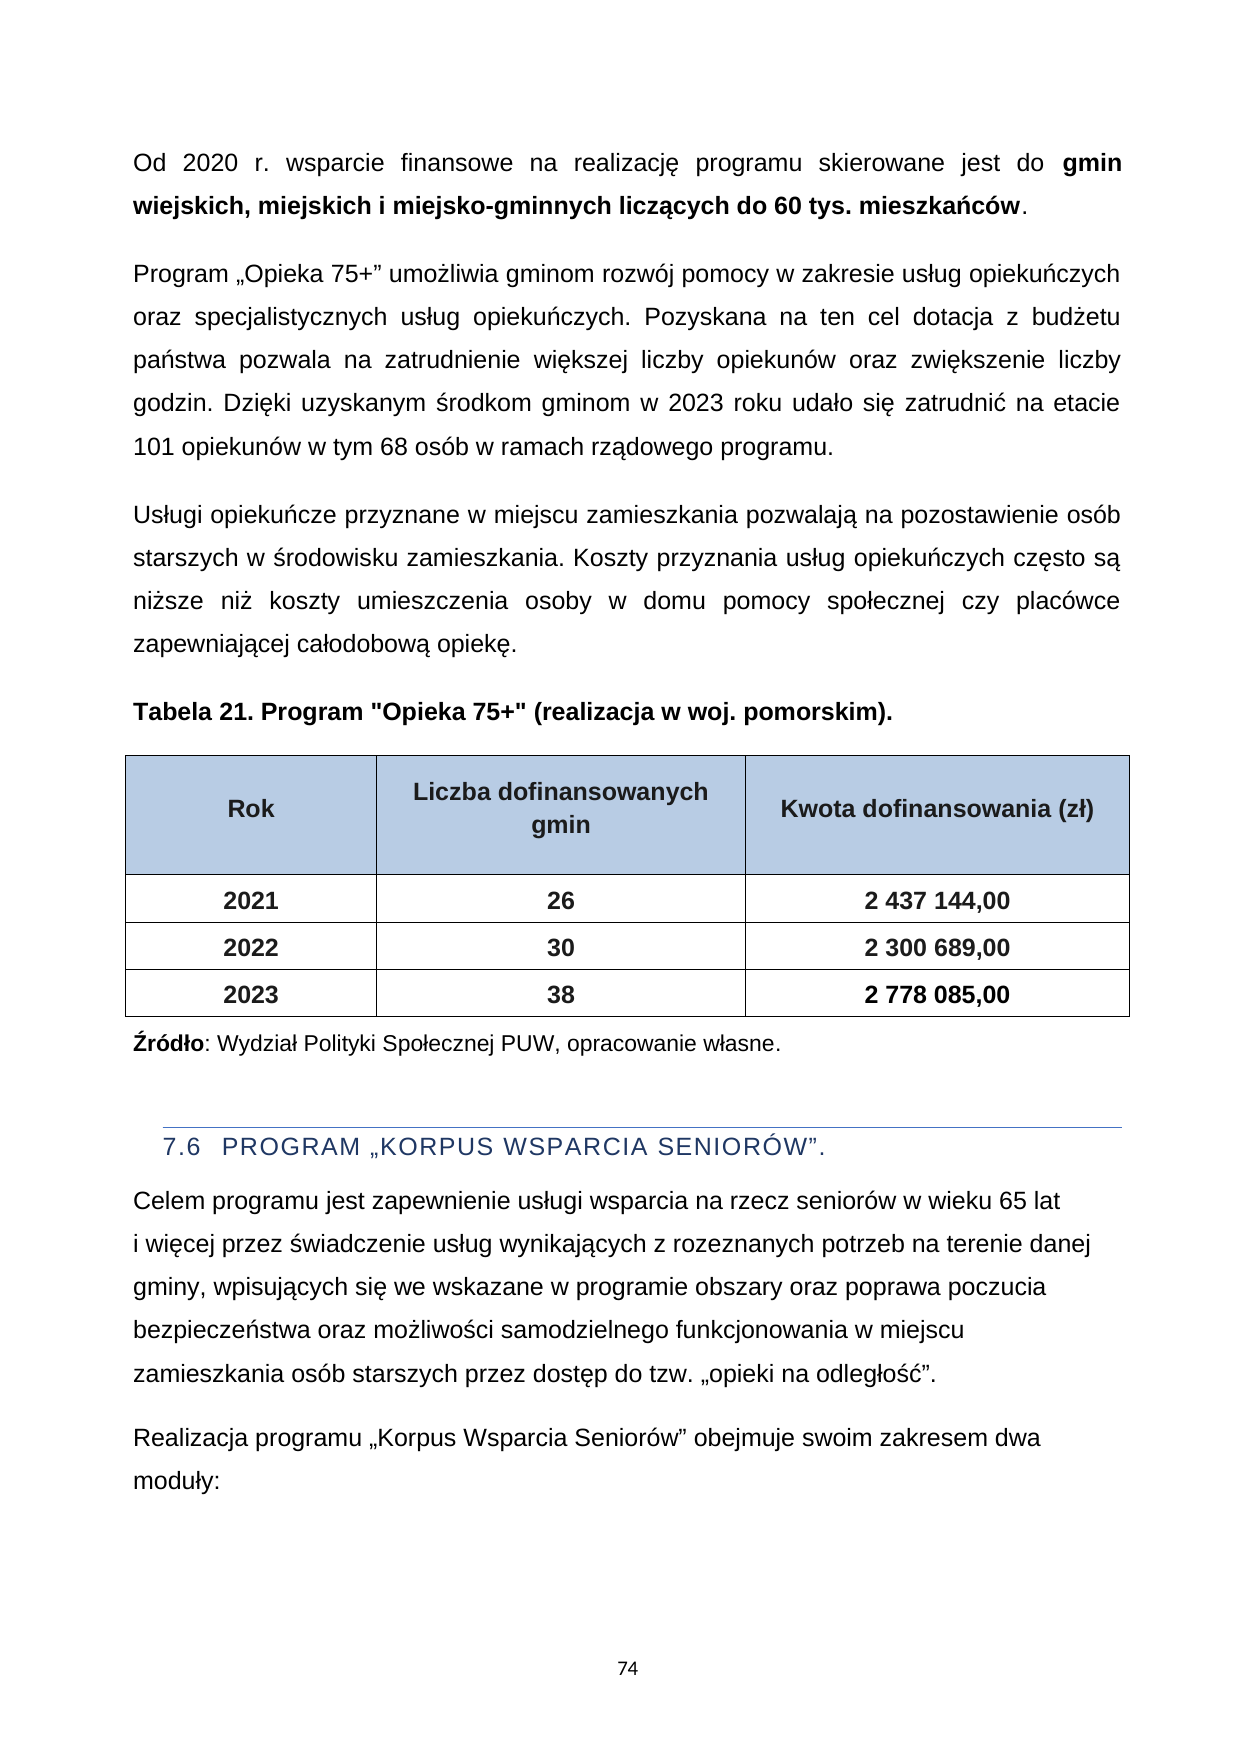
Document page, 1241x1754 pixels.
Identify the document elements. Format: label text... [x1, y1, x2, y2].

text Źródło: Wydział Polityki Społecznej PUW, opracowanie własne. [133, 1030, 1122, 1056]
text Realizacja programu „Korpus Wsparcia Seniorów” obejmuje swoim zakresem dwa moduły: [133, 1422, 1122, 1494]
table_cell 2021 [126, 875, 376, 922]
table_header Kwota dofinansowania (zł) [746, 756, 1129, 874]
text Usługi opiekuńcze przyznane w miejscu zamieszkania pozwalają na pozostawienie osób starszych w środowisku zamieszkania. Koszty przyznania usług opiekuńczych często są niższe niż koszty umieszczenia osoby w domu pomocy społecznej czy placówce zapewniającej całodobową opiekę. [133, 499, 1122, 658]
text Program „Opieka 75+” umożliwia gminom rozwój pomocy w zakresie usług opiekuńczych oraz specjalistycznych usług opiekuńczych. Pozyskana na ten cel dotacja z budżetu państwa pozwala na zatrudnienie większej liczby opiekunów oraz zwiększenie liczby godzin. Dzięki uzyskanym środkom gminom w 2023 roku udało się zatrudnić na etacie 101 opiekunów w tym 68 osób w ramach rządowego programu. [133, 259, 1122, 460]
table_header Rok [126, 756, 376, 874]
table_header Liczba dofinansowanych gmin [377, 756, 745, 874]
table_cell 26 [377, 875, 745, 922]
subtitle Program „Korpus wsparcia seniorów”. [162, 1128, 1122, 1161]
table_cell 30 [377, 923, 745, 969]
text Celem programu jest zapewnienie usługi wsparcia na rzecz seniorów w wieku 65 lat i więcej przez świadczenie usług wynikających z rozeznanych potrzeb na terenie danej gminy, wpisujących się we wskazane w programie obszary oraz poprawa poczucia bezpieczeństwa oraz możliwości samodzielnego funkcjonowania w miejscu zamieszkania osób starszych przez dostęp do tzw. „opieki na odległość”. [133, 1186, 1122, 1387]
table_cell 2022 [126, 923, 376, 969]
text Tabela 21. Program "Opieka 75+" (realizacja w woj. pomorskim). [133, 697, 1122, 726]
table_cell 2 300 689,00 [746, 923, 1129, 969]
table_cell 2023 [126, 970, 376, 1016]
table_cell 2 437 144,00 [746, 875, 1129, 922]
text Od 2020 r. wsparcie finansowe na realizację programu skierowane jest do gmin wiejskich, miejskich i miejsko-gminnych liczących do 60 tys. mieszkańców. [133, 148, 1122, 219]
table_cell 2 778 085,00 [746, 970, 1129, 1016]
table_cell 38 [377, 970, 745, 1016]
